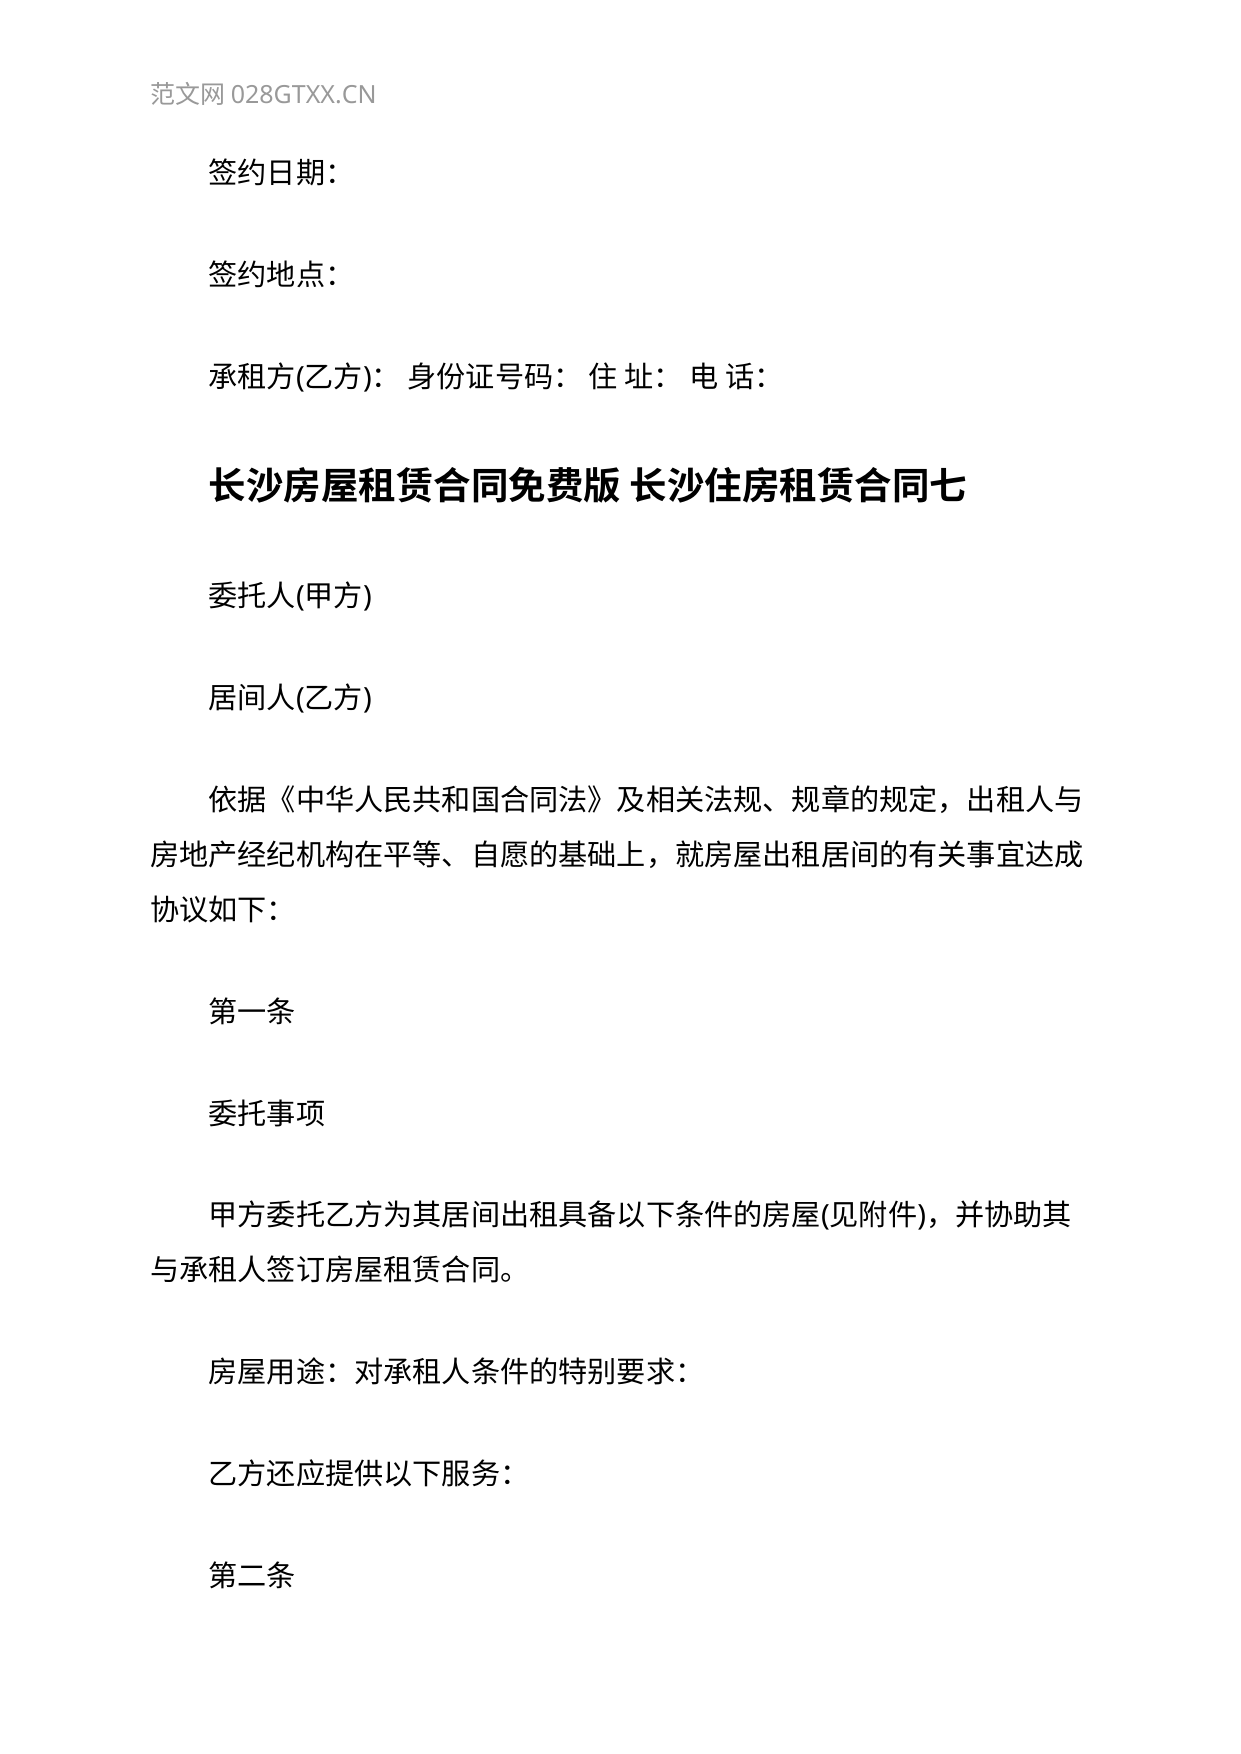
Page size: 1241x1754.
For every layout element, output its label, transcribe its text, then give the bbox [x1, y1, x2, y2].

text 第一条 [150, 988, 1090, 1031]
text 长沙房屋租赁合同免费版 长沙住房租赁合同七 [150, 456, 1090, 510]
text 乙方还应提供以下服务： [150, 1451, 1090, 1493]
text 房屋用途：对承租人条件的特别要求： [150, 1349, 1090, 1391]
text 居间人(乙方) [150, 675, 1090, 717]
text 第二条 [150, 1552, 1090, 1594]
text 委托事项 [150, 1090, 1090, 1132]
text 甲方委托乙方为其居间出租具备以下条件的房屋(见附件)，并协助其与承租人签订房屋租赁合同。 [150, 1192, 1090, 1289]
text 签约地点： [150, 252, 1090, 294]
text 承租方(乙方)： 身份证号码： 住 址： 电 话： [150, 353, 1090, 396]
text 签约日期： [150, 150, 1090, 192]
text 依据《中华人民共和国合同法》及相关法规、规章的规定，出租人与房地产经纪机构在平等、自愿的基础上，就房屋出租居间的有关事宜达成协议如下： [150, 777, 1090, 929]
text 委托人(甲方) [150, 573, 1090, 615]
